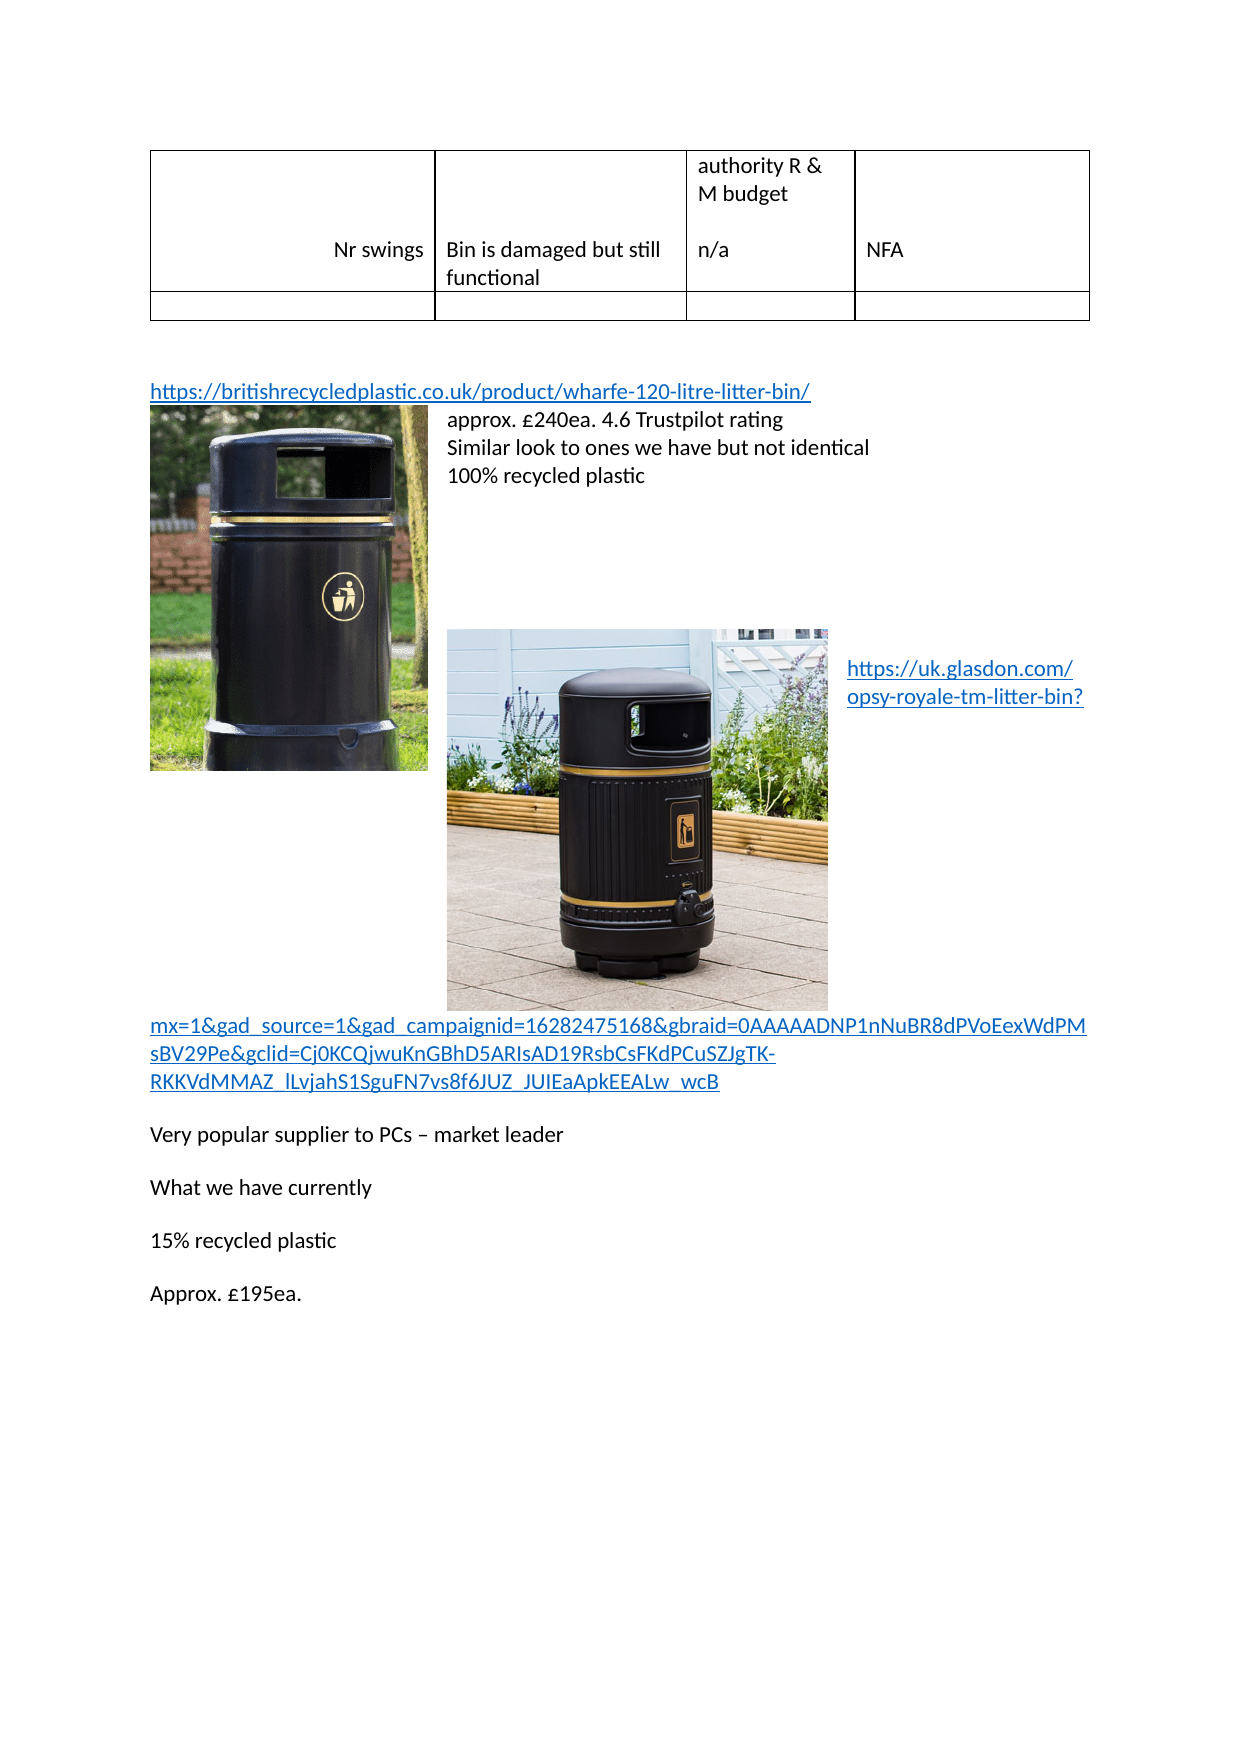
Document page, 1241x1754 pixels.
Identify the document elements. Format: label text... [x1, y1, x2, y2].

text https://britishrecycledplastic.co.uk/product/wharfe-120-litre-litter-bin/ [150, 377, 1090, 405]
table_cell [687, 151, 854, 291]
picture [150, 405, 428, 771]
text approx. £240ea. 4.6 Trustpilot rating [428, 405, 1090, 433]
table_cell [856, 292, 1089, 320]
picture [446, 629, 828, 1011]
text 100% recycled plastic [428, 461, 1090, 489]
table_cell MS will do NFA [856, 151, 1089, 291]
table_cell [436, 292, 686, 320]
text 15% recycled plastic [150, 1226, 1090, 1254]
text Very popular supplier to PCs – market leader [150, 1120, 1090, 1148]
table_cell [687, 292, 854, 320]
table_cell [436, 151, 686, 291]
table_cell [151, 151, 434, 291]
table_cell [151, 292, 434, 320]
text Approx. £195ea. [150, 1279, 1090, 1307]
text Similar look to ones we have but not identical [428, 433, 1090, 461]
text What we have currently [150, 1173, 1090, 1201]
